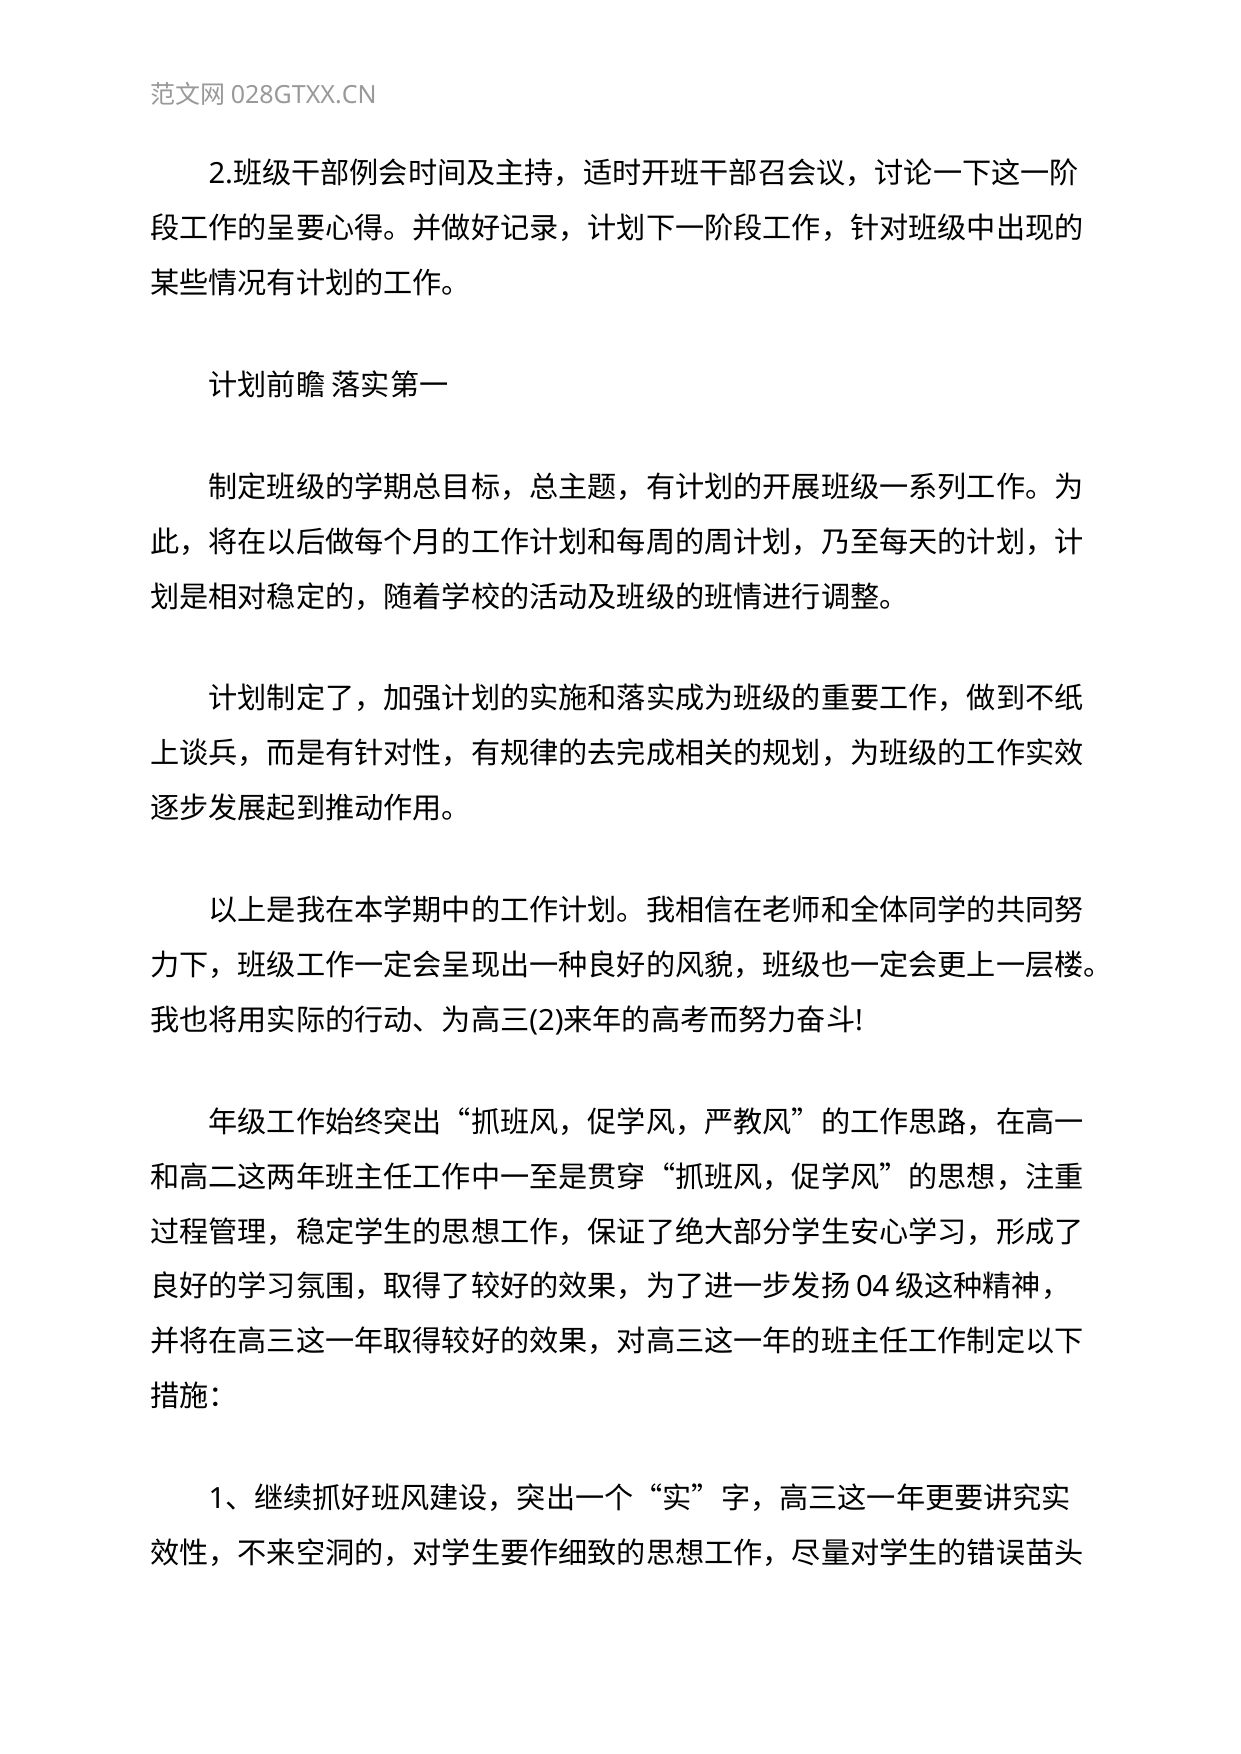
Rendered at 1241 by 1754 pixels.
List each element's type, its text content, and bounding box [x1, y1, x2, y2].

text 年级工作始终突出“抓班风，促学风，严教风”的工作思路，在高一和高二这两年班主任工作中一至是贯穿“抓班风，促学风”的思想，注重过程管理，稳定学生的思想工作，保证了绝大部分学生安心学习，形成了良好的学习氛围，取得了较好的效果，为了进一步发扬04级这种精神，并将在高三这一年取得较好的效果，对高三这一年的班主任工作制定以下措施： [150, 1098, 1090, 1415]
text 计划前瞻 落实第一 [150, 362, 1090, 404]
text 以上是我在本学期中的工作计划。我相信在老师和全体同学的共同努力下，班级工作一定会呈现出一种良好的风貌，班级也一定会更上一层楼。我也将用实际的行动、为高三(2)来年的高考而努力奋斗! [150, 887, 1090, 1039]
text 计划制定了，加强计划的实施和落实成为班级的重要工作，做到不纸上谈兵，而是有针对性，有规律的去完成相关的规划，为班级的工作实效逐步发展起到推动作用。 [150, 675, 1090, 827]
text 制定班级的学期总目标，总主题，有计划的开展班级一系列工作。为此，将在以后做每个月的工作计划和每周的周计划，乃至每天的计划，计划是相对稳定的，随着学校的活动及班级的班情进行调整。 [150, 463, 1090, 616]
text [150, 1475, 1090, 1572]
text 2.班级干部例会时间及主持，适时开班干部召会议，讨论一下这一阶段工作的呈要心得。并做好记录，计划下一阶段工作，针对班级中出现的某些情况有计划的工作。 [150, 150, 1090, 302]
